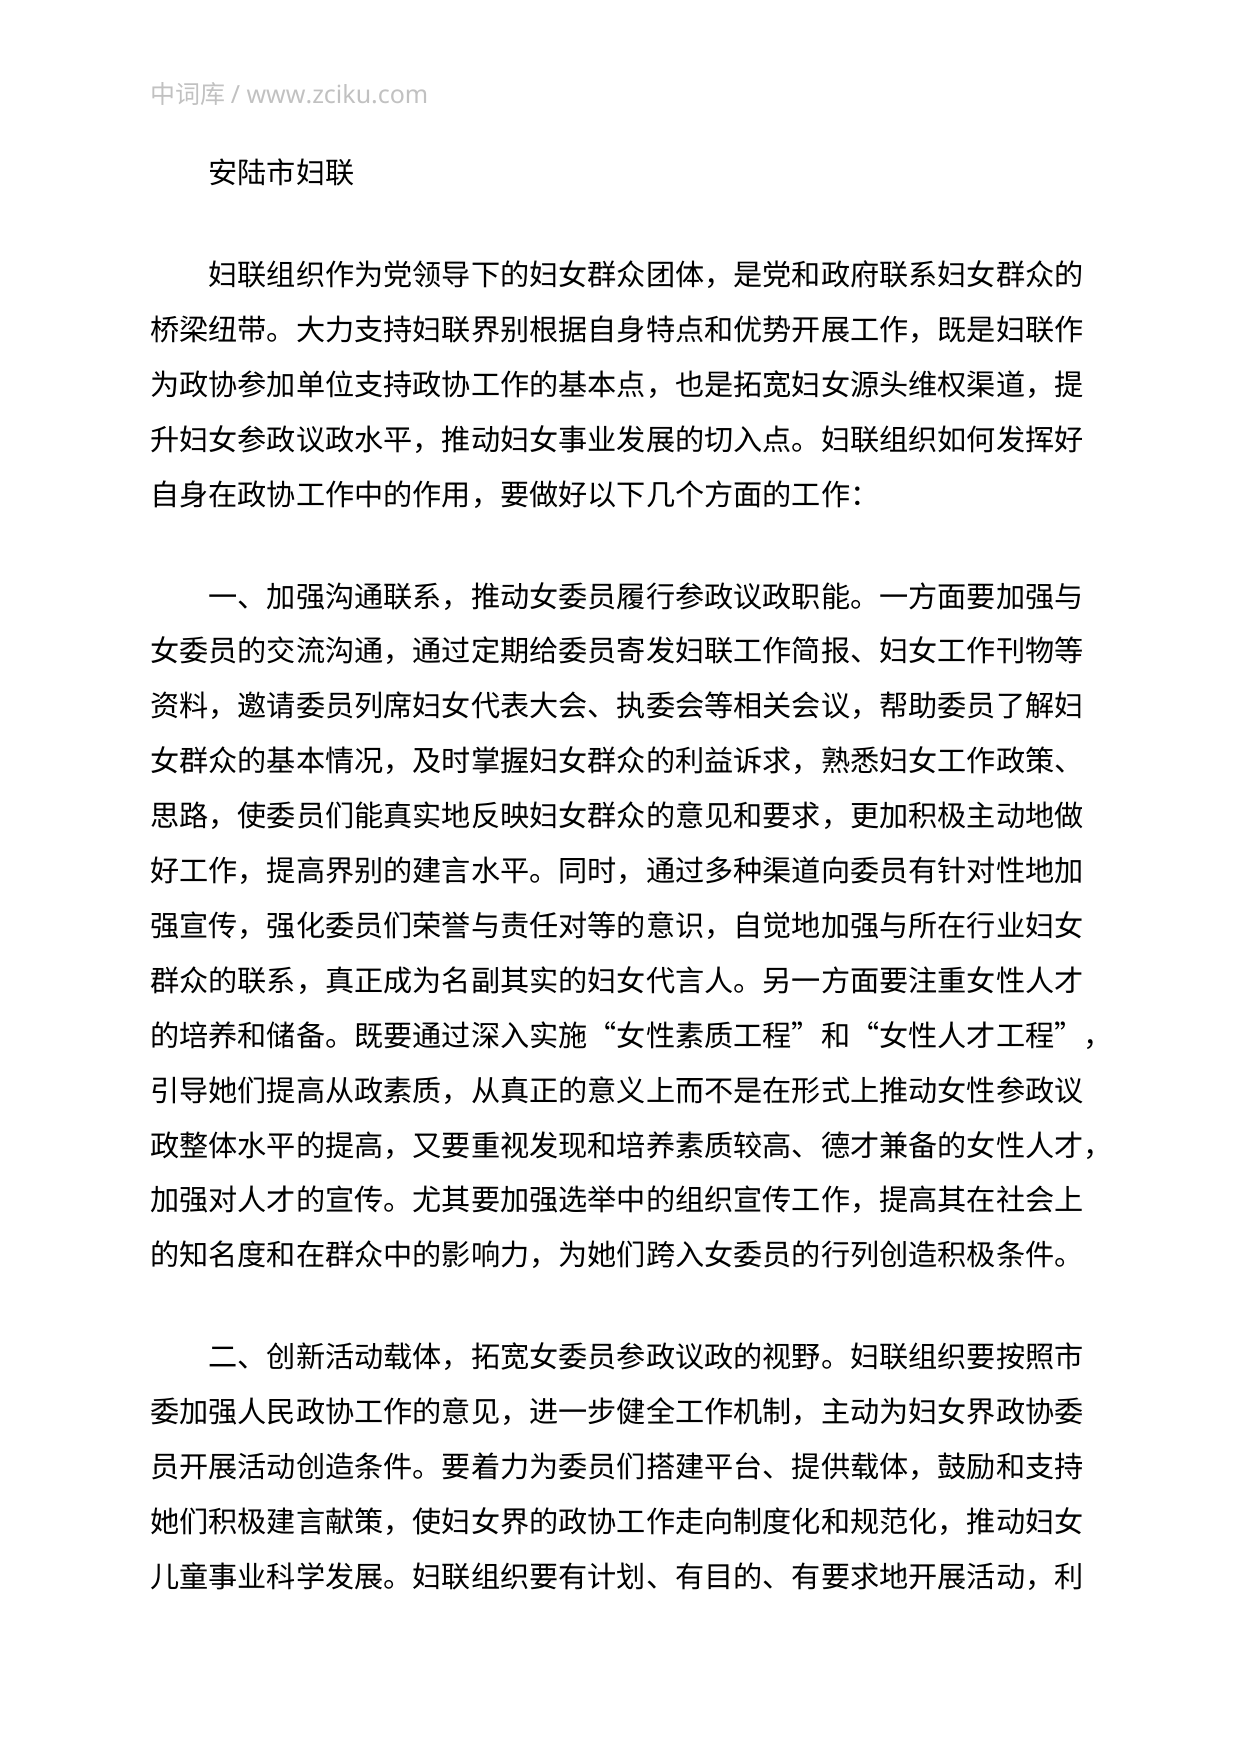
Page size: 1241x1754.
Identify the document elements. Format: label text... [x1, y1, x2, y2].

text 一、加强沟通联系，推动女委员履行参政议政职能。一方面要加强与女委员的交流沟通，通过定期给委员寄发妇联工作简报、妇女工作刊物等资料，邀请委员列席妇女代表大会、执委会等相关会议，帮助委员了解妇女群众的基本情况，及时掌握妇女群众的利益诉求，熟悉妇女工作政策、思路，使委员们能真实地反映妇女群众的意见和要求，更加积极主动地做好工作，提高界别的建言水平。同时，通过多种渠道向委员有针对性地加强宣传，强化委员们荣誉与责任对等的意识，自觉地加强与所在行业妇女群众的联系，真正成为名副其实的妇女代言人。另一方面要注重女性人才的培养和储备。既要通过深入实施“女性素质工程”和“女性人才工程”，引导她们提高从政素质，从真正的意义上而不是在形式上推动女性参政议政整体水平的提高，又要重视发现和培养素质较高、德才兼备的女性人才，加强对人才的宣传。尤其要加强选举中的组织宣传工作，提高其在社会上的知名度和在群众中的影响力，为她们跨入女委员的行列创造积极条件。 [150, 573, 1090, 1274]
text 妇联组织作为党领导下的妇女群众团体，是党和政府联系妇女群众的桥梁纽带。大力支持妇联界别根据自身特点和优势开展工作，既是妇联作为政协参加单位支持政协工作的基本点，也是拓宽妇女源头维权渠道，提升妇女参政议政水平，推动妇女事业发展的切入点。妇联组织如何发挥好自身在政协工作中的作用，要做好以下几个方面的工作： [150, 252, 1090, 514]
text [150, 1334, 1090, 1596]
text 安陆市妇联 [150, 150, 1090, 192]
